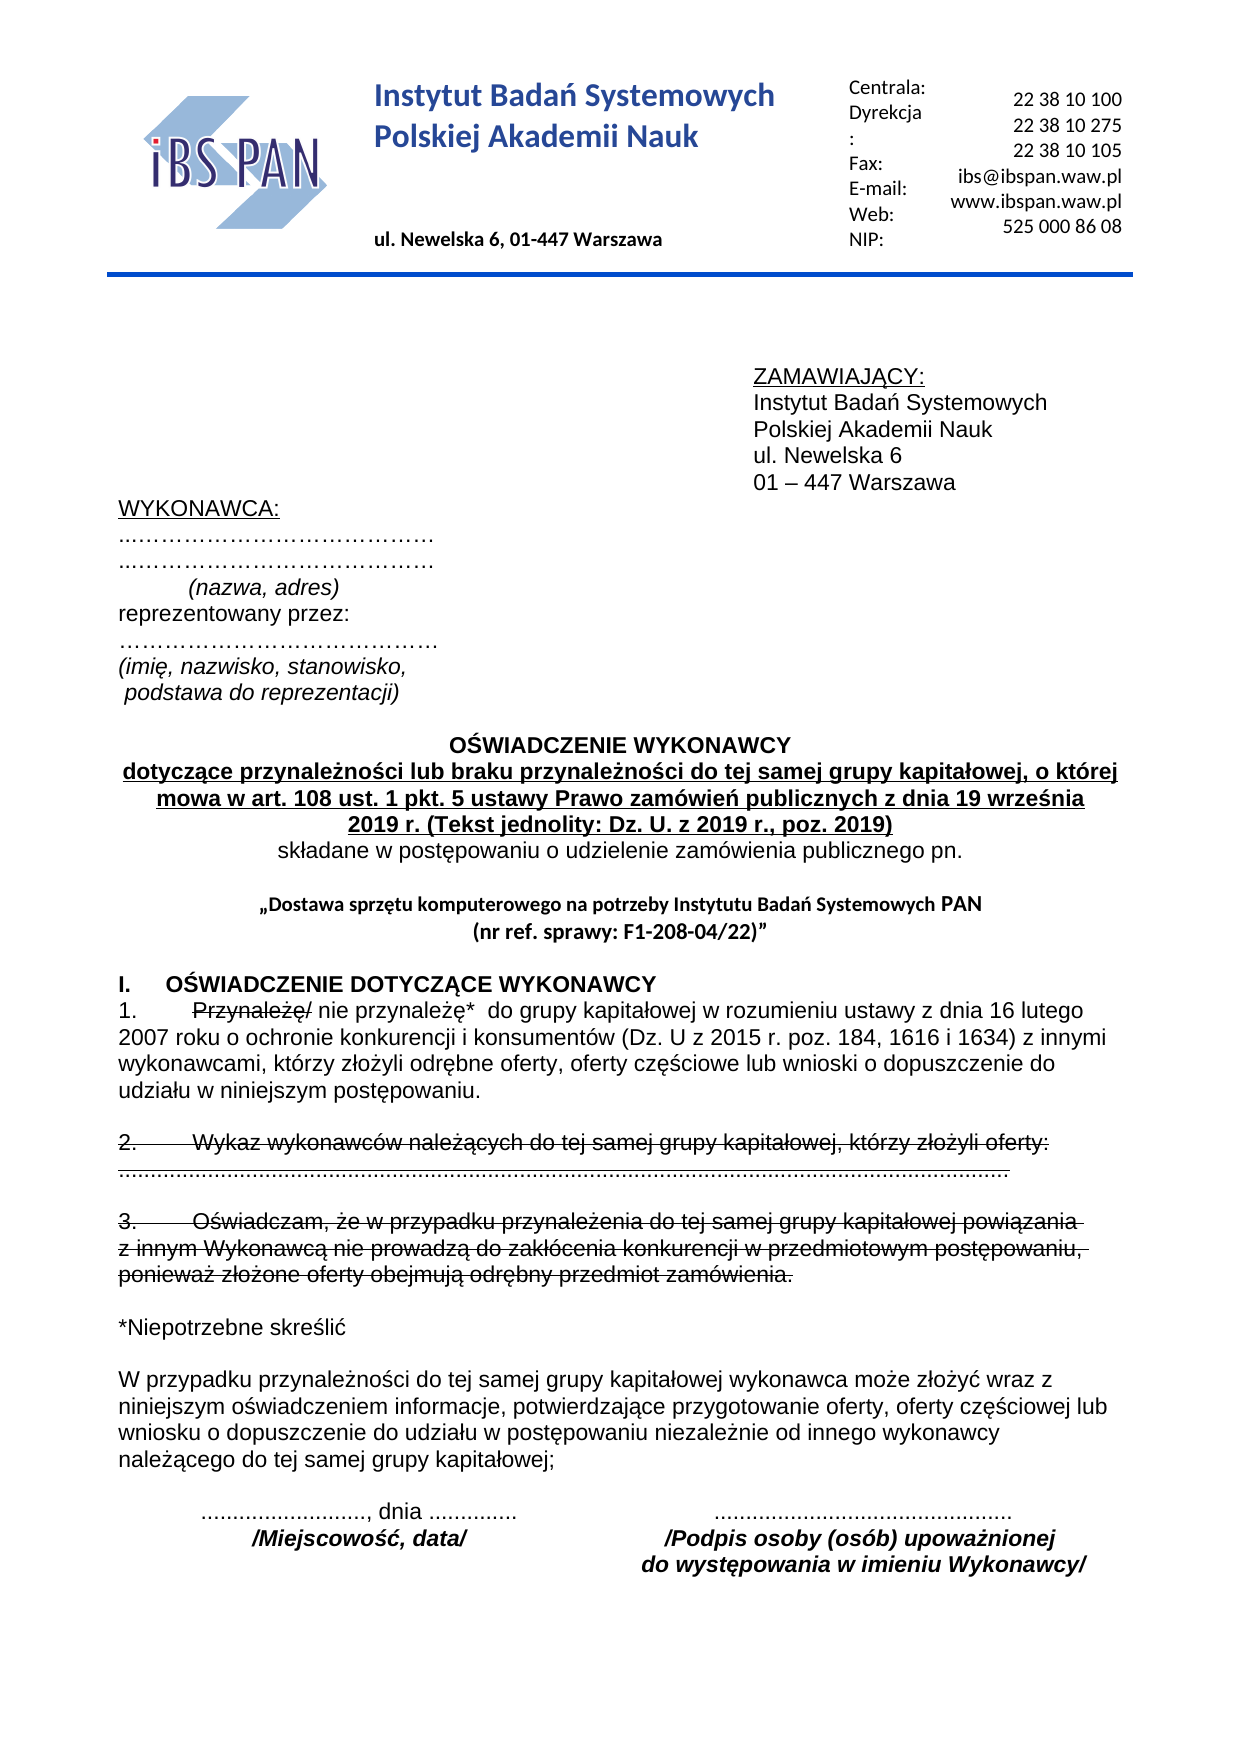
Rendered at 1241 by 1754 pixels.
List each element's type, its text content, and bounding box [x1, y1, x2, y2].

text OŚWIADCZENIE WYKONAWCY [118, 732, 1122, 758]
text 3. Oświadczam, że w przypadku przynależenia do tej samej grupy kapitałowej powiązania z innym Wykonawcą nie prowadzą do zakłócenia konkurencji w przedmiotowym postępowaniu, ponieważ złożone oferty obejmują odrębny przedmiot zamówienia. [118, 1208, 1122, 1287]
text „Dostawa sprzętu komputerowego na potrzeby Instytutu Badań Systemowych PAN (nr ref. sprawy: F1-208-04/22)” [118, 889, 1122, 945]
text ZAMAWIAJĄCY: [753, 363, 1122, 389]
text *Niepotrzebne skreślić [118, 1314, 1122, 1340]
text podstawa do reprezentacji) [118, 679, 1122, 706]
text W przypadku przynależności do tej samej grupy kapitałowej wykonawca może złożyć wraz z niniejszym oświadczeniem informacje, potwierdzające przygotowanie oferty, oferty częściowej lub wniosku o dopuszczenie do udziału w postępowaniu niezależnie od innego wykonawcy należącego do tej samej grupy kapitałowej; [118, 1366, 1122, 1472]
text reprezentowany przez: [118, 600, 1122, 627]
text ul. Newelska 6 [753, 442, 1122, 468]
text (nazwa, adres) [118, 574, 1122, 600]
text Polskiej Akademii Nauk [753, 416, 1122, 442]
text składane w postępowaniu o udzielenie zamówienia publicznego pn. [118, 837, 1122, 864]
text 2. Wykaz wykonawców należących do tej samej grupy kapitałowej, którzy złożyli oferty: [118, 1129, 1122, 1156]
table_header .........................., dnia .............. [107, 1498, 611, 1524]
text dotyczące przynależności lub braku przynależności do tej samej grupy kapitałowej, o której mowa w art. 108 ust. 1 pkt. 5 ustawy Prawo zamówień publicznych z dnia 19 września 2019 r. (Tekst jednolity: Dz. U. z 2019 r., poz. 2019) [118, 758, 1122, 837]
text Instytut Badań Systemowych [753, 389, 1122, 416]
picture [143, 96, 327, 229]
text ............................................................................................................................................ [118, 1156, 1122, 1182]
text WYKONAWCA: [118, 495, 1122, 521]
table_cell /Podpis osoby (osób) upoważnionej do występowania w imieniu Wykonawcy/ [611, 1525, 1115, 1577]
text ...………………………………… [118, 521, 1122, 547]
list OŚWIADCZENIE DOTYCZĄCE WYKONAWCY [118, 971, 1122, 997]
text ...………………………………… [118, 547, 1122, 574]
text 01 – 447 Warszawa [753, 468, 1122, 495]
table_header ............................................... [611, 1498, 1115, 1524]
table_cell /Miejscowość, data/ [107, 1525, 611, 1577]
text …………………………………… [118, 627, 1122, 653]
text (imię, nazwisko, stanowisko, [118, 653, 1122, 679]
text 1. Przynależę/ nie przynależę* do grupy kapitałowej w rozumieniu ustawy z dnia 16 lutego 2007 roku o ochronie konkurencji i konsumentów (Dz. U z 2015 r. poz. 184, 1616 i 1634) z innymi wykonawcami, którzy złożyli odrębne oferty, oferty częściowe lub wnioski o dopuszczenie do udziału w niniejszym postępowaniu. [118, 997, 1122, 1103]
